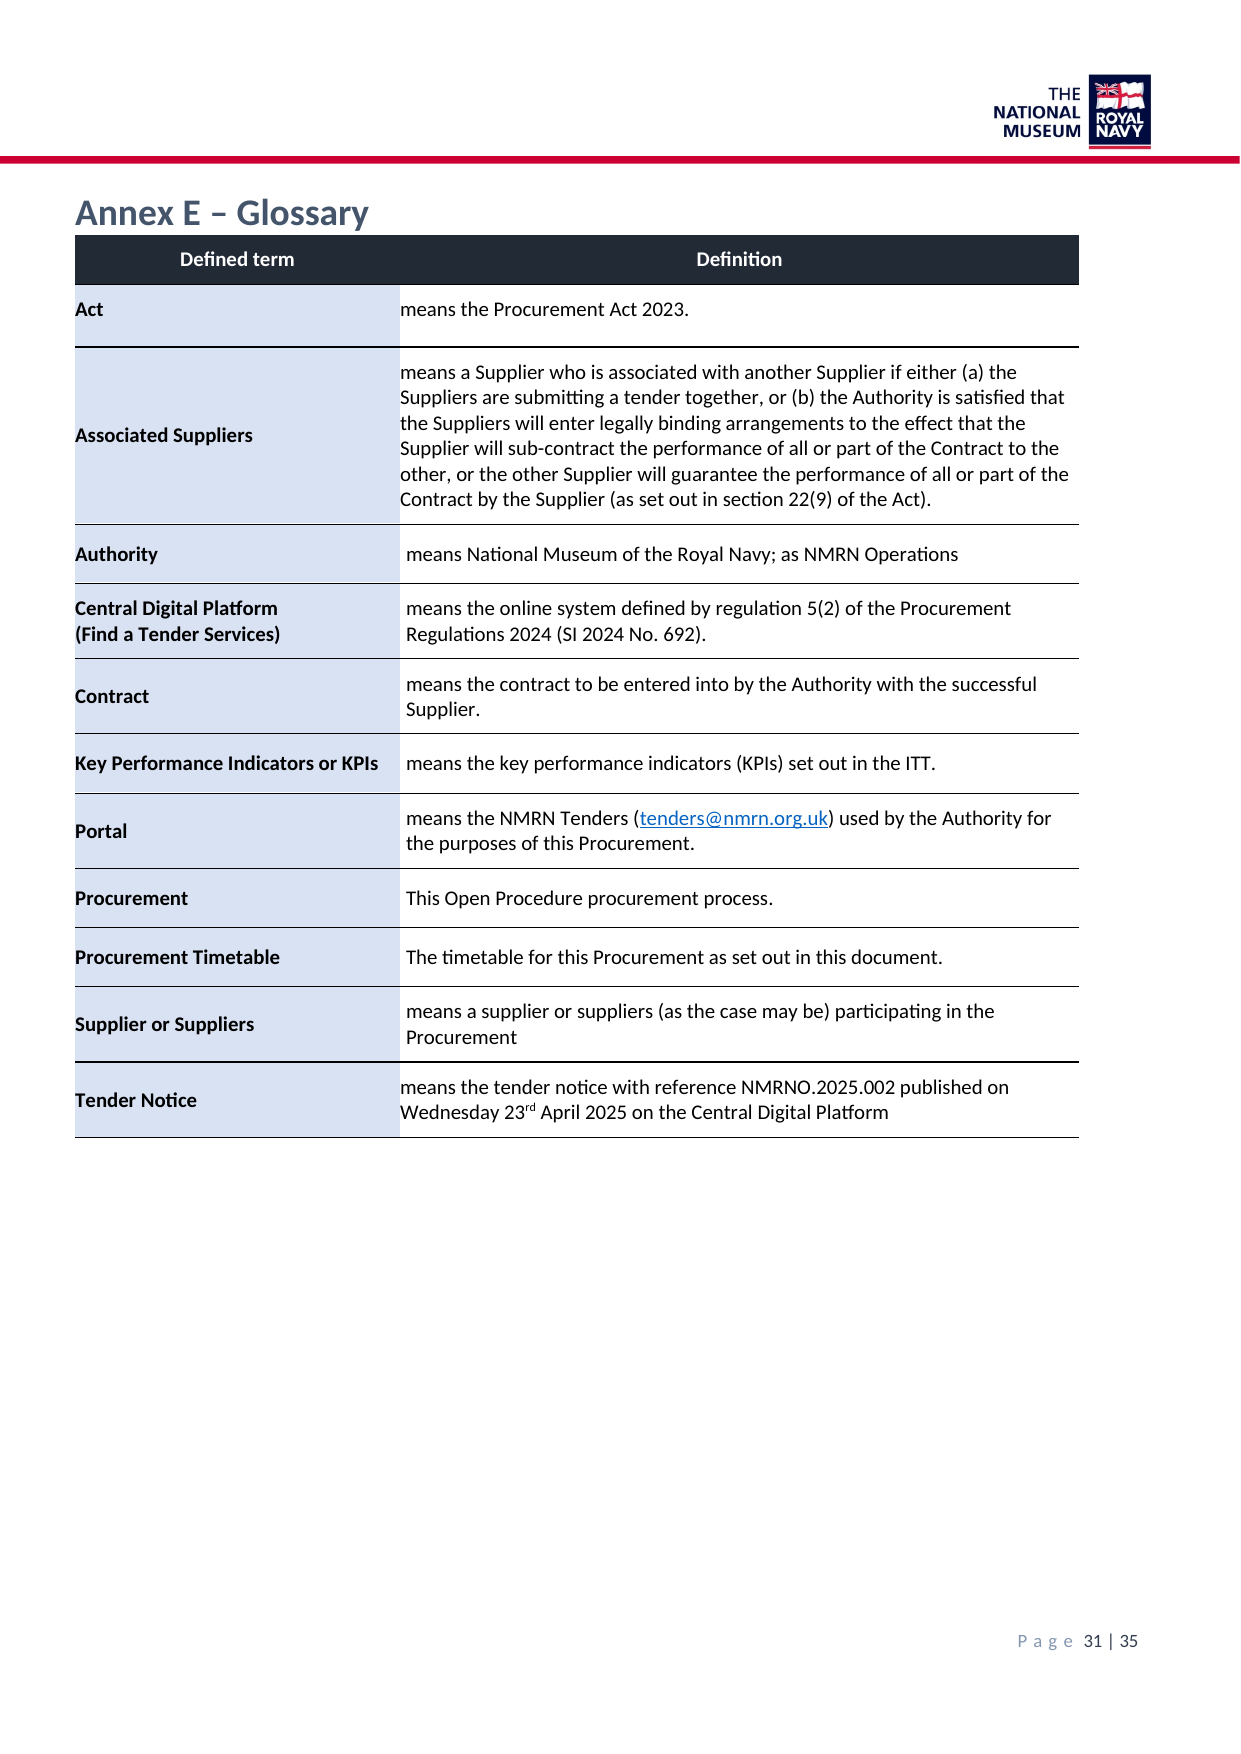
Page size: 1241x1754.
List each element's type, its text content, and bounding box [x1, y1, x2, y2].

table_cell Portal [75, 794, 400, 868]
table_cell Key Performance Indicators or KPIs [75, 734, 400, 792]
table_header Definition [400, 235, 1079, 284]
table_cell means the Procurement Act 2023. [400, 285, 1079, 346]
table_cell Associated Suppliers [75, 348, 400, 523]
table_cell Central Digital Platform (Find a Tender Services) [75, 584, 400, 658]
table_cell Authority [75, 525, 400, 582]
picture [982, 59, 1166, 156]
table_cell Tender Notice [75, 1063, 400, 1137]
subtitle Annex E – Glossary [75, 189, 1165, 235]
table_cell The timetable for this Procurement as set out in this document. [400, 928, 1079, 986]
table_cell means a Supplier who is associated with another Supplier if either (a) the Suppliers are submitting a tender together, or (b) the Authority is satisfied that the Suppliers will enter legally binding arrangements to the effect that the Supplier will sub-contract the performance of all or part of the Contract to the other, or the other Supplier will guarantee the performance of all or part of the Contract by the Supplier (as set out in section 22(9) of the Act). [400, 348, 1079, 523]
table_cell Supplier or Suppliers [75, 987, 400, 1061]
table_cell means the online system defined by regulation 5(2) of the Procurement Regulations 2024 (SI 2024 No. 692). [400, 584, 1079, 658]
table_cell means the key performance indicators (KPIs) set out in the ITT. [400, 734, 1079, 792]
table_cell Contract [75, 659, 400, 733]
table_cell Procurement Timetable [75, 928, 400, 986]
table_cell This Open Procedure procurement process. [400, 869, 1079, 927]
table_cell means the tender notice with reference NMRNO.2025.002 published on Wednesday 23rd April 2025 on the Central Digital Platform [400, 1063, 1079, 1137]
table_cell means National Museum of the Royal Navy; as NMRN Operations [400, 525, 1079, 582]
table_cell means the NMRN Tenders (tenders@nmrn.org.uk) used by the Authority for the purposes of this Procurement. [400, 794, 1079, 868]
table_cell Procurement [75, 869, 400, 927]
table_cell means the contract to be entered into by the Authority with the successful Supplier. [400, 659, 1079, 733]
table_cell means a supplier or suppliers (as the case may be) participating in the Procurement [400, 987, 1079, 1061]
table_header Defined term [75, 235, 400, 284]
table_cell Act [75, 285, 400, 346]
